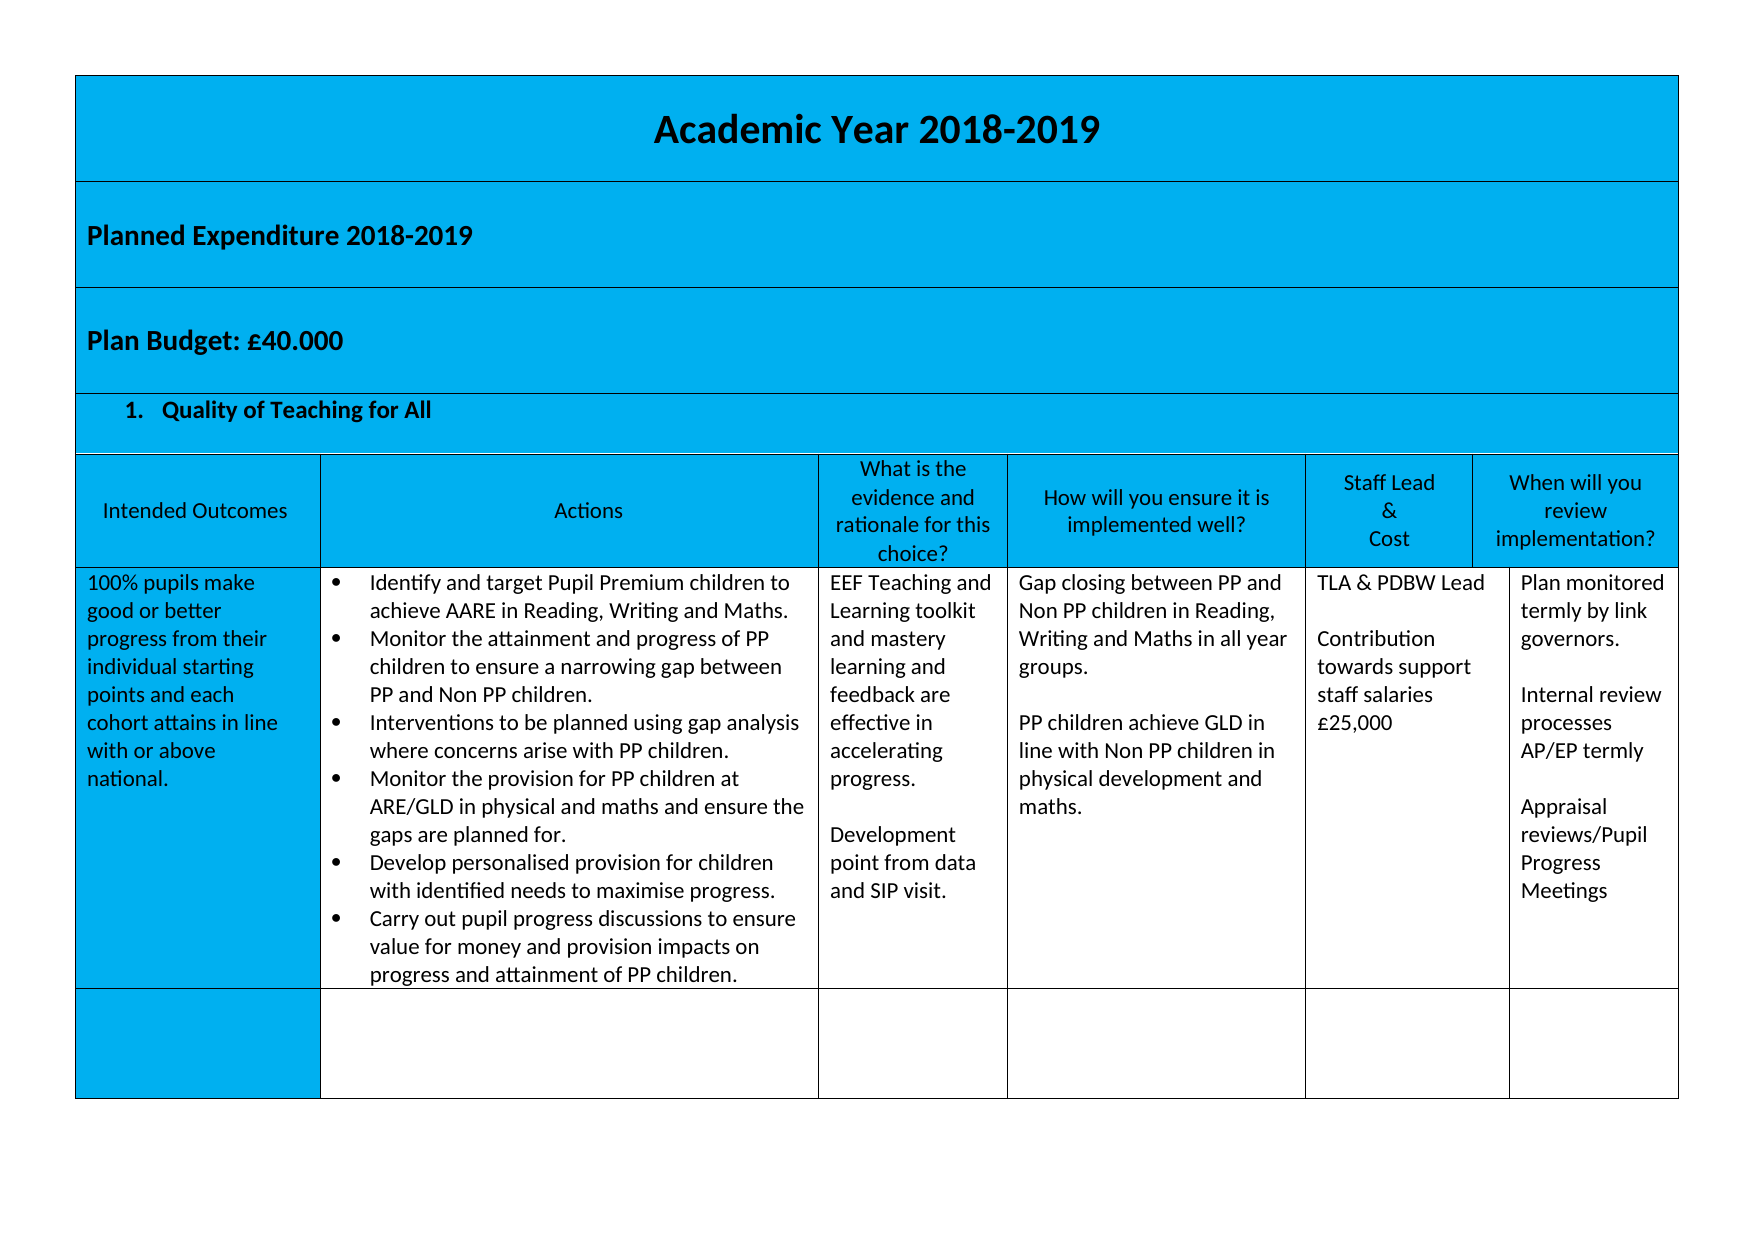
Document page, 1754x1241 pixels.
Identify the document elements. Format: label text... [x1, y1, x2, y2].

table_cell Quality of Teaching for All [76, 394, 1678, 453]
table_cell TLA & PDBW Lead Contribution towards support staff salaries £25,000 [1306, 568, 1509, 988]
table_cell [321, 989, 818, 1098]
table_cell [1510, 989, 1678, 1098]
table_cell When will you review implementation? [1473, 455, 1678, 567]
table_cell Planned Expenditure 2018-2019 [76, 182, 1678, 287]
table_cell Plan monitored termly by link governors. Internal review processes AP/EP termly Appraisal reviews/Pupil Progress Meetings [1510, 568, 1678, 988]
table_cell [1008, 989, 1305, 1098]
table_cell EEF Teaching and Learning toolkit and mastery learning and feedback are effective in accelerating progress. Development point from data and SIP visit. [819, 568, 1007, 988]
table_cell Identify and target Pupil Premium children to achieve AARE in Reading, Writing and Maths. Monitor the attainment and progress of PP children to ensure a narrowing gap between PP and Non PP children. Interventions to be planned using gap analysis where concerns arise with PP children. Monitor the provision for PP children at ARE/GLD in physical and maths and ensure the gaps are planned for. Develop personalised provision for children with identified needs to maximise progress. Carry out pupil progress discussions to ensure value for money and provision impacts on progress and attainment of PP children. [321, 568, 818, 988]
table_cell How will you ensure it is implemented well? [1008, 455, 1305, 567]
table_cell Gap closing between PP and Non PP children in Reading, Writing and Maths in all year groups. PP children achieve GLD in line with Non PP children in physical development and maths. [1008, 568, 1305, 988]
table_cell Academic Year 2018-2019 [76, 76, 1678, 181]
table_cell 100% pupils make good or better progress from their individual starting points and each cohort attains in line with or above national. [76, 568, 320, 988]
table_cell Actions [321, 455, 818, 567]
table_cell What is the evidence and rationale for this choice? [819, 455, 1007, 567]
table_cell Intended Outcomes [76, 455, 320, 567]
table_cell [819, 989, 1007, 1098]
table_cell [1306, 989, 1509, 1098]
table_cell [76, 989, 320, 1098]
table_cell Staff Lead & Cost [1306, 455, 1472, 567]
table_cell Plan Budget: £40.000 [76, 288, 1678, 393]
